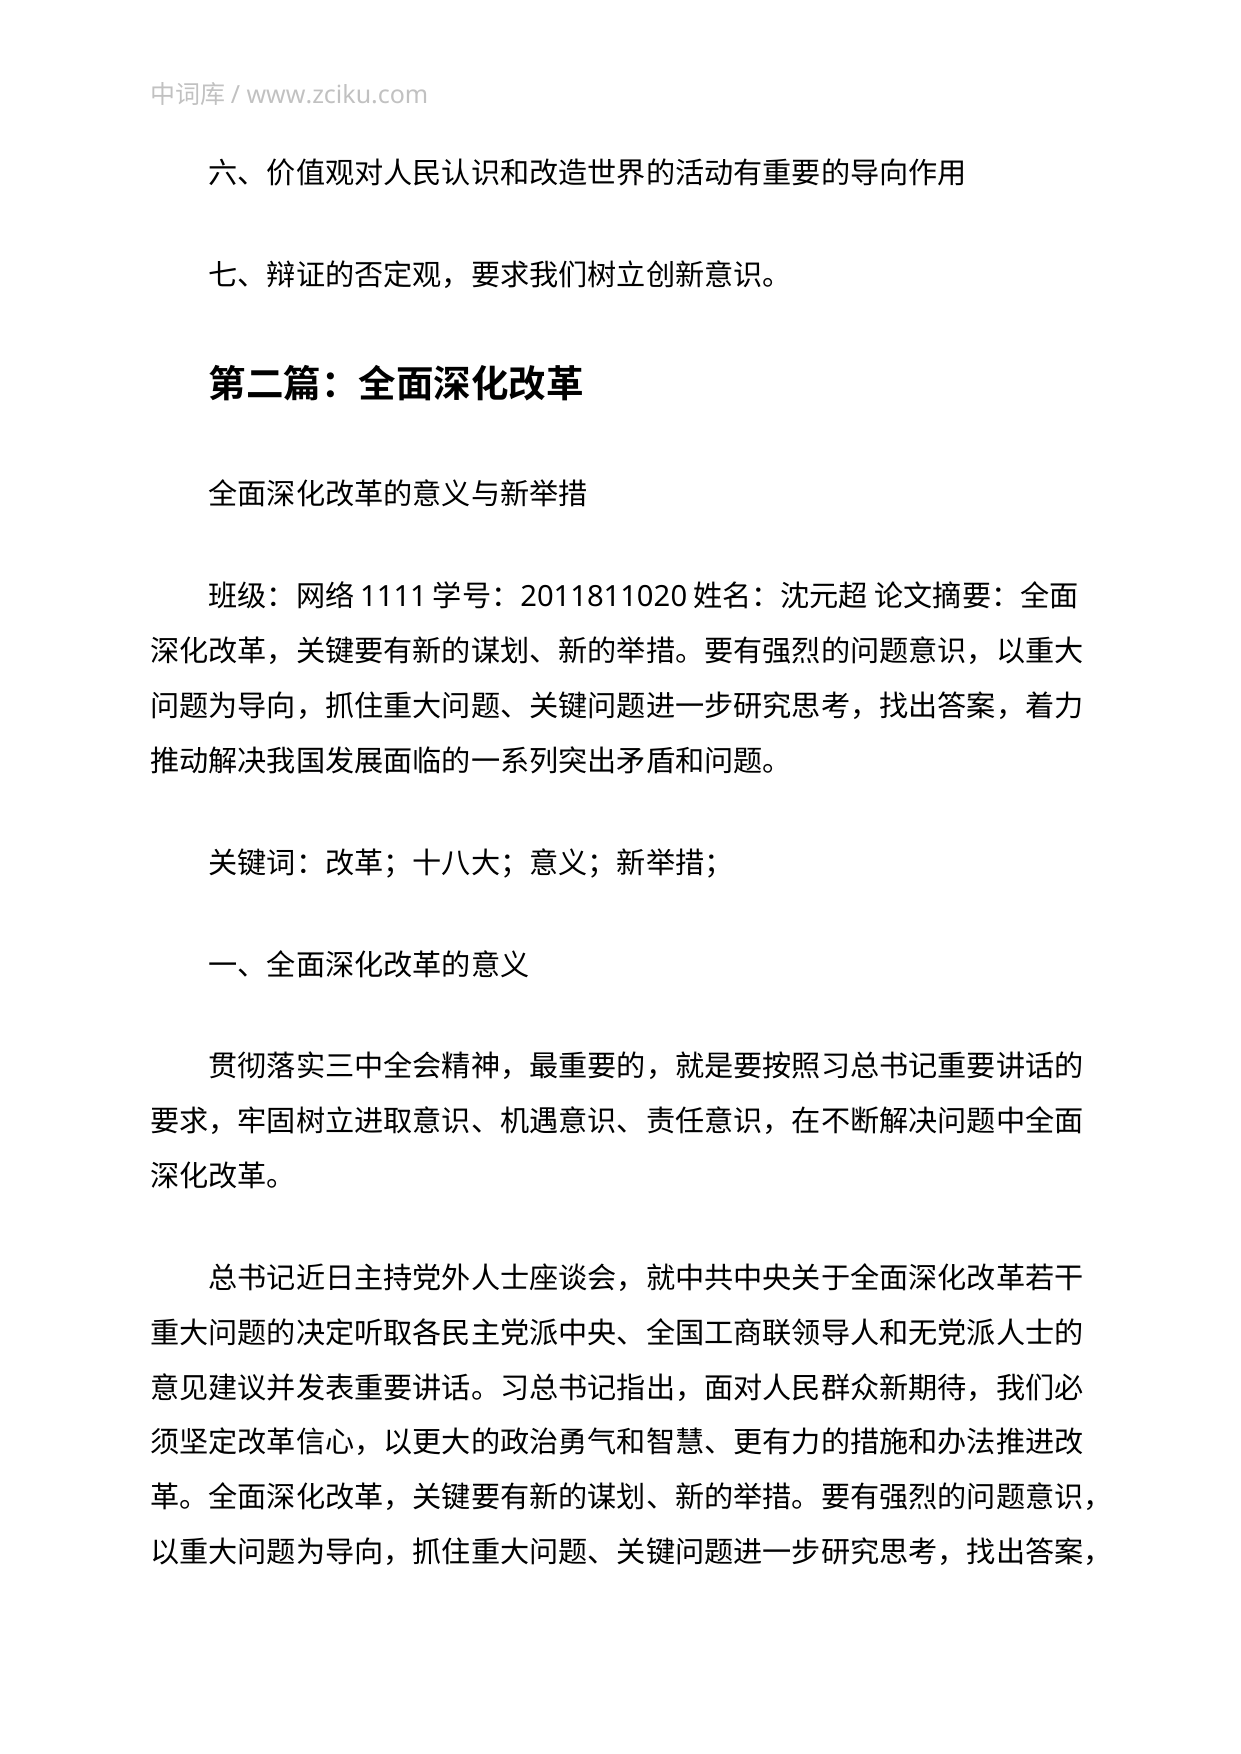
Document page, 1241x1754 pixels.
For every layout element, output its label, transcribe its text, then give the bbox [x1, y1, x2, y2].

text 班级：网络1111学号：2011811020姓名：沈元超 论文摘要：全面深化改革，关键要有新的谋划、新的举措。要有强烈的问题意识，以重大问题为导向，抓住重大问题、关键问题进一步研究思考，找出答案，着力推动解决我国发展面临的一系列突出矛盾和问题。 [150, 573, 1090, 780]
text 第二篇：全面深化改革 [150, 353, 1090, 408]
text 一、全面深化改革的意义 [150, 941, 1090, 983]
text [150, 1254, 1090, 1571]
text 七、辩证的否定观，要求我们树立创新意识。 [150, 252, 1090, 294]
text 全面深化改革的意义与新举措 [150, 471, 1090, 513]
text 关键词：改革；十八大；意义；新举措； [150, 839, 1090, 882]
text 六、价值观对人民认识和改造世界的活动有重要的导向作用 [150, 150, 1090, 192]
text 贯彻落实三中全会精神，最重要的，就是要按照习总书记重要讲话的要求，牢固树立进取意识、机遇意识、责任意识，在不断解决问题中全面深化改革。 [150, 1043, 1090, 1195]
